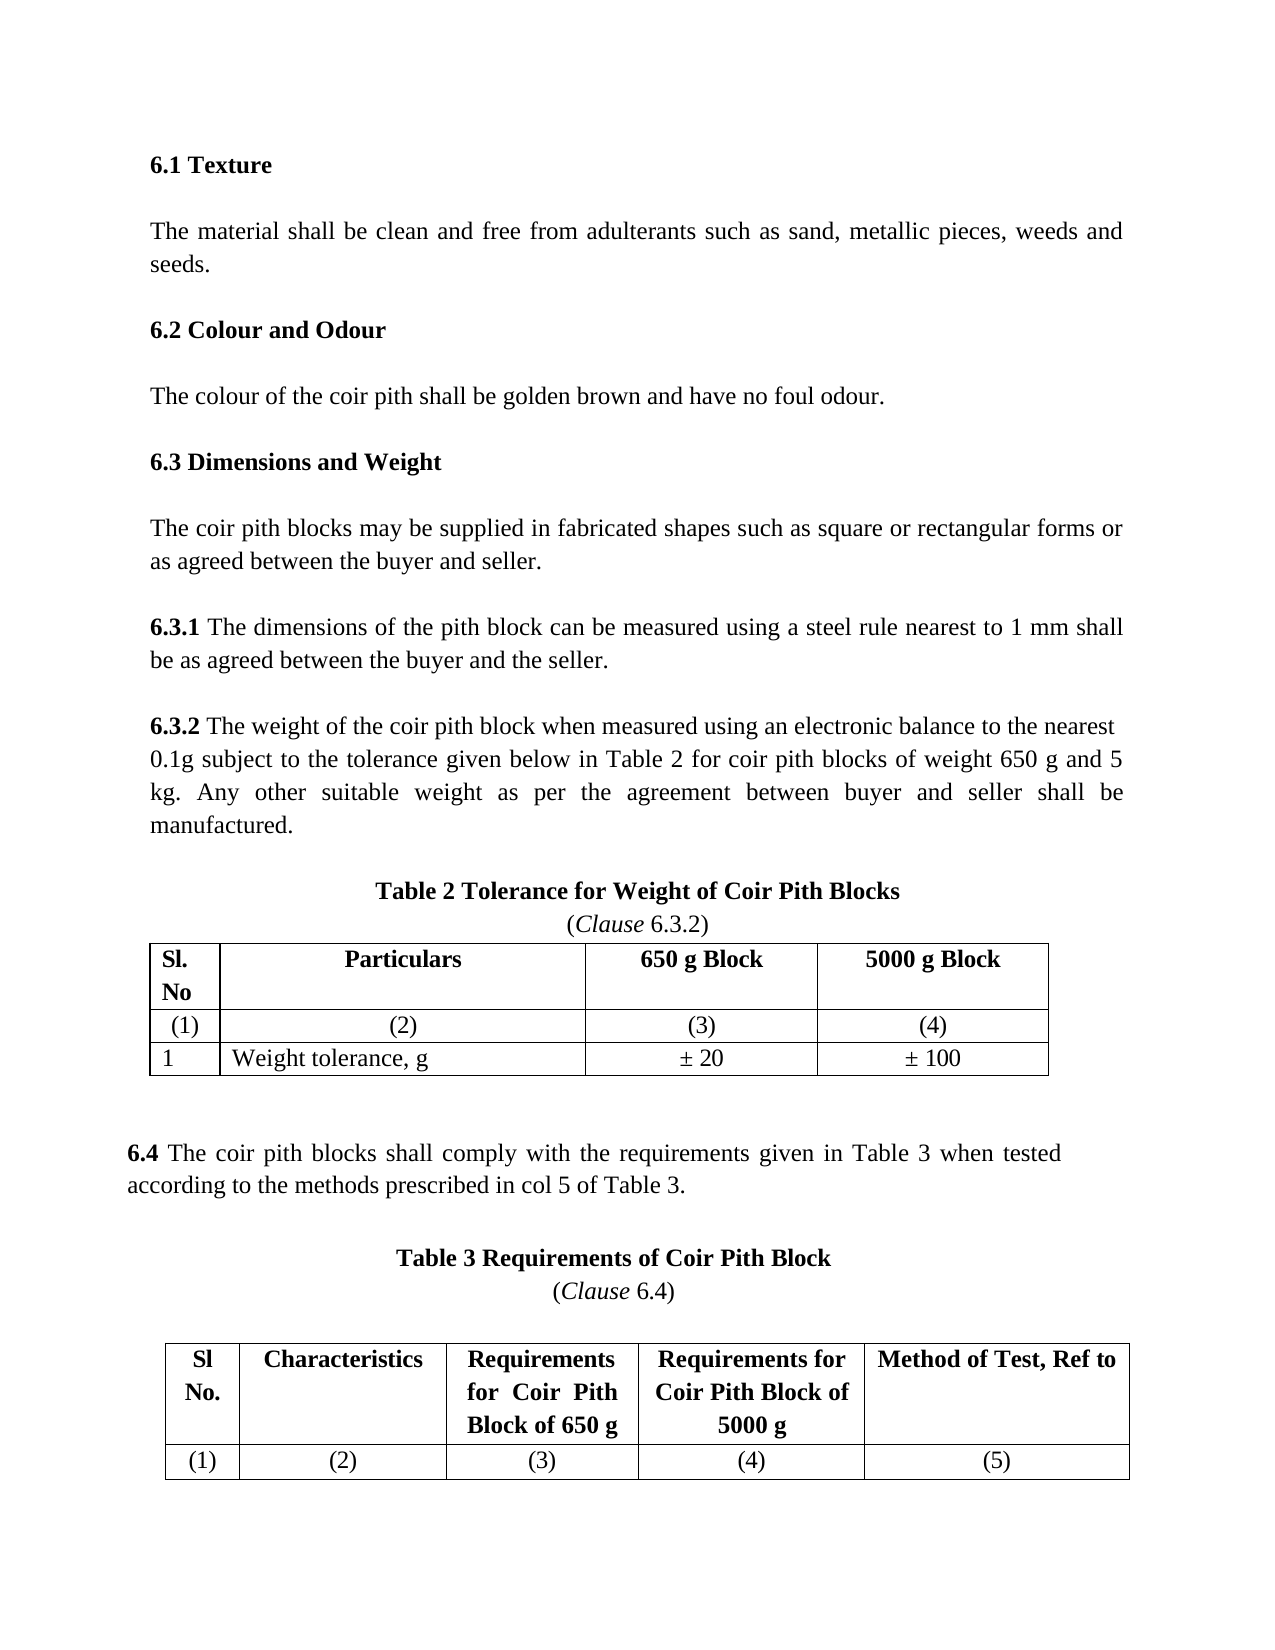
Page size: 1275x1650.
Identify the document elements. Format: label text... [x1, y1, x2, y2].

table_header Requirements for Coir Pith Block of 650 g [447, 1344, 638, 1444]
table_cell (4) [818, 1010, 1048, 1042]
table_cell (2) [240, 1445, 446, 1479]
table_cell ± 20 [586, 1043, 817, 1075]
table_cell 1 [151, 1043, 219, 1075]
text (Clause 6.3.2) [150, 909, 1125, 938]
table_cell (1) [151, 1010, 219, 1042]
text 6.3.1 The dimensions of the pith block can be measured using a steel rule nearest to 1 mm shall be as agreed between the buyer and the seller. [150, 612, 1125, 674]
table_cell ± 100 [818, 1043, 1048, 1075]
table_cell (4) [639, 1445, 864, 1479]
text The coir pith blocks may be supplied in fabricated shapes such as square or rectangular forms or as agreed between the buyer and seller. [150, 513, 1125, 575]
table_header Requirements for Coir Pith Block of 5000 g [639, 1344, 864, 1444]
text 6.4 The coir pith blocks shall comply with the requirements given in Table 3 when tested according to the methods prescribed in col 5 of Table 3. [127, 1138, 1063, 1199]
text 6.3.2 The weight of the coir pith block when measured using an electronic balance to the nearest [150, 711, 1125, 740]
table_header 5000 g Block [818, 944, 1048, 1009]
text 6.3 Dimensions and Weight [150, 447, 1125, 476]
table_cell (5) [865, 1445, 1129, 1479]
text The colour of the coir pith shall be golden brown and have no foul odour. [150, 381, 1125, 410]
table_cell (3) [447, 1445, 638, 1479]
table_header Particulars [221, 944, 585, 1009]
text The material shall be clean and free from adulterants such as sand, metallic pieces, weeds and seeds. [150, 216, 1125, 278]
table_header Sl No. [166, 1344, 239, 1444]
text Table 2 Tolerance for Weight of Coir Pith Blocks [150, 876, 1125, 905]
table_header Method of Test, Ref to [865, 1344, 1129, 1444]
table_cell Weight tolerance, g [221, 1043, 585, 1075]
table_header Sl. No [151, 944, 219, 1009]
table_cell (1) [166, 1445, 239, 1479]
text (Clause 6.4) [280, 1276, 947, 1305]
table_cell (2) [221, 1010, 585, 1042]
text 6.2 Colour and Odour [150, 315, 1125, 344]
text 6.1 Texture [150, 150, 1125, 179]
table_cell (3) [586, 1010, 817, 1042]
subtitle Table 3 Requirements of Coir Pith Block [280, 1243, 947, 1272]
text 0.1g subject to the tolerance given below in Table 2 for coir pith blocks of weight 650 g and 5 kg. Any other suitable weight as per the agreement between buyer and seller shall be manufactured. [150, 744, 1125, 839]
table_header 650 g Block [586, 944, 817, 1009]
table_header Characteristics [240, 1344, 446, 1444]
